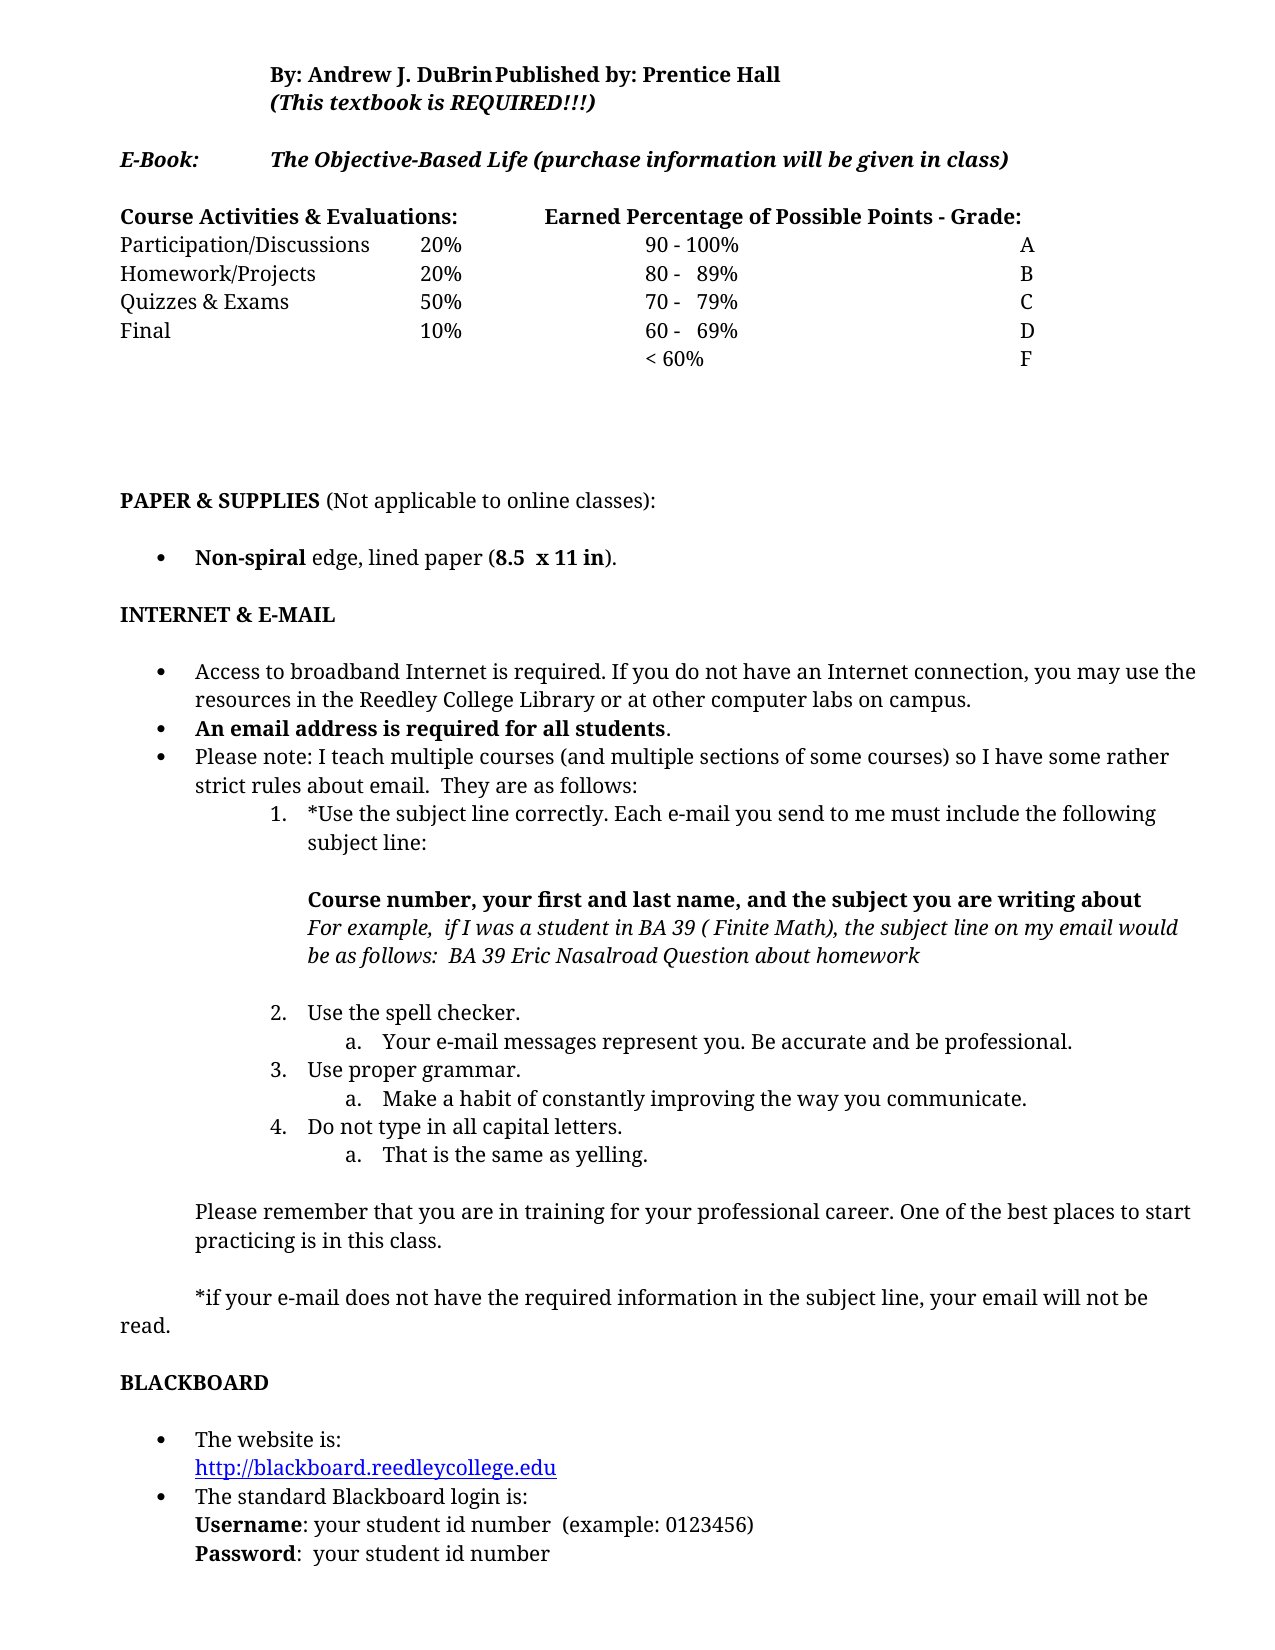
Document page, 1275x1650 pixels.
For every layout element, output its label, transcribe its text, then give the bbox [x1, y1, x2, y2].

text Please remember that you are in training for your professional career. One of the best places to start practicing is in this class. [195, 1197, 1200, 1254]
text E-Book: The Objective-Based Life (purchase information will be given in class) [120, 145, 1200, 174]
list Please note: I teach multiple courses (and multiple sections of some courses) so I have some rather strict rules about email. They are as follows: [157, 742, 1200, 799]
list Use proper grammar. [270, 1055, 1200, 1084]
text Course number, your first and last name, and the subject you are writing about [270, 885, 1200, 913]
text By: Andrew J. DuBrin Published by: Prentice Hall [120, 60, 1200, 88]
list The standard Blackboard login is: Username: your student id number (example: 0123456) Password: your student id number [157, 1482, 1200, 1567]
list Your e-mail messages represent you. Be accurate and be professional. [345, 1027, 1200, 1055]
text Quizzes & Exams 50% 70 - 79% C [120, 287, 1200, 316]
text *if your e-mail does not have the required information in the subject line, your email will not be read. [120, 1283, 1200, 1340]
list Do not type in all capital letters. [270, 1112, 1200, 1141]
text Course Activities & Evaluations: Earned Percentage of Possible Points - Grade: [120, 202, 1200, 231]
text PAPER & SUPPLIES (Not applicable to online classes): [120, 487, 1200, 515]
text Final 10% 60 - 69% D [120, 316, 1200, 344]
list Access to broadband Internet is required. If you do not have an Internet connection, you may use the resources in the Reedley College Library or at other computer labs on campus. [157, 657, 1200, 714]
list An email address is required for all students. [157, 714, 1200, 742]
list *Use the subject line correctly. Each e-mail you send to me must include the following subject line: [270, 799, 1200, 856]
text (This textbook is REQUIRED!!!) [120, 88, 1200, 117]
list Use the spell checker. [270, 998, 1200, 1027]
text < 60% F [120, 344, 1200, 373]
list That is the same as yelling. [345, 1141, 1200, 1169]
text BLACKBOARD [120, 1368, 1200, 1397]
list Make a habit of constantly improving the way you communicate. [345, 1084, 1200, 1112]
list The website is: http://blackboard.reedleycollege.edu [157, 1425, 1200, 1482]
text Homework/Projects 20% 80 - 89% B [120, 259, 1200, 287]
list Non-spiral edge, lined paper (8.5 x 11 in). [157, 543, 1200, 572]
text For example, if I was a student in BA 39 ( Finite Math), the subject line on my email would be as follows: BA 39 Eric Nasalroad Question about homework [307, 913, 1200, 970]
text INTERNET & E-MAIL [120, 600, 1200, 629]
text Participation/Discussions 20% 90 - 100% A [120, 231, 1200, 259]
